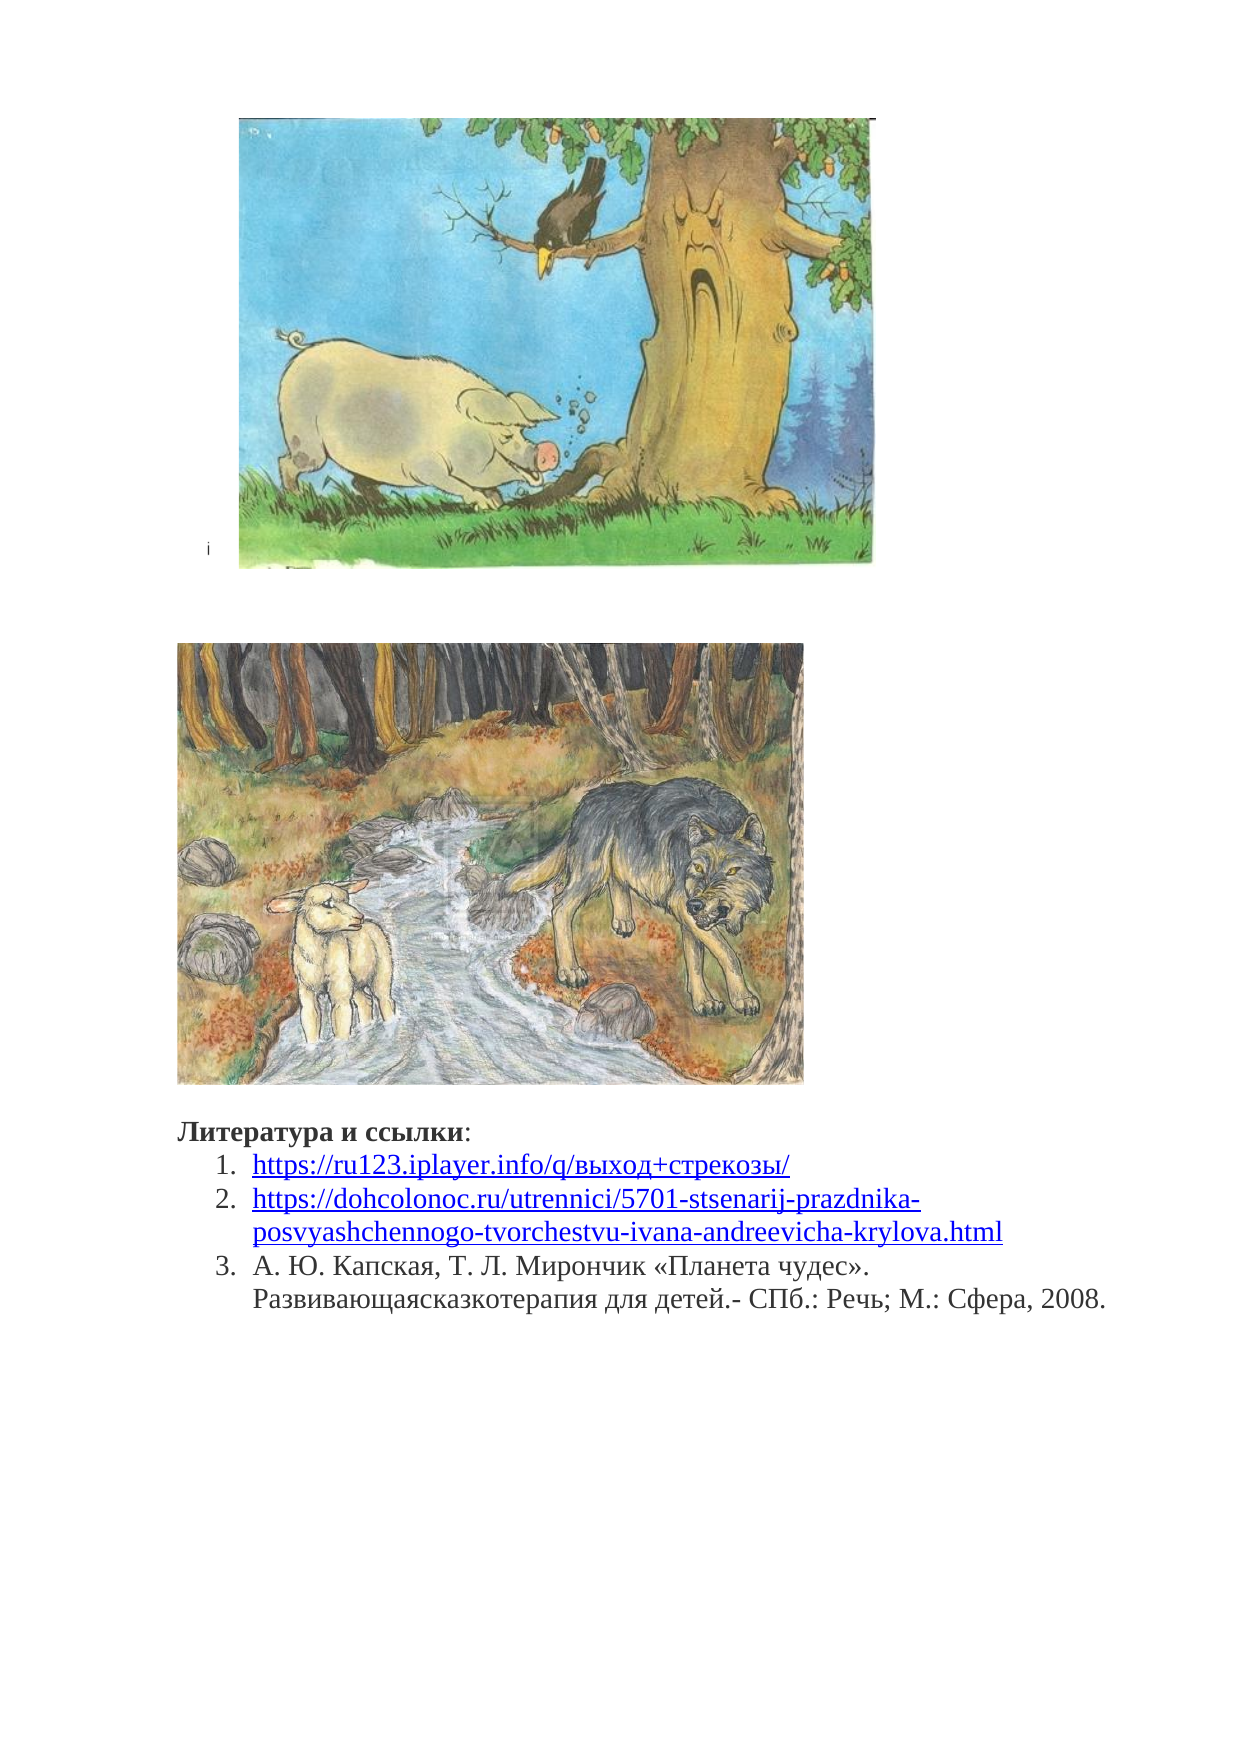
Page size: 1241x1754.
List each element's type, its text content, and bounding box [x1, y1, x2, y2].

text Литература и ссылки: [177, 1114, 1152, 1147]
list https://ru123.iplayer.info/q/выход+стрекозы/ [215, 1147, 1152, 1181]
picture [238, 118, 876, 569]
list https://dohcolonoc.ru/utrennici/5701-stsenarij-prazdnika-posvyashchennogo-tvorchestvu-ivana-andreevicha-krylova.html [215, 1181, 1152, 1248]
list А. Ю. Капская, Т. Л. Мирончик «Планета чудес». Развивающаясказкотерапия для детей.- СПб.: Речь; М.: Сфера, 2008. [215, 1248, 1152, 1315]
picture [177, 643, 804, 1085]
